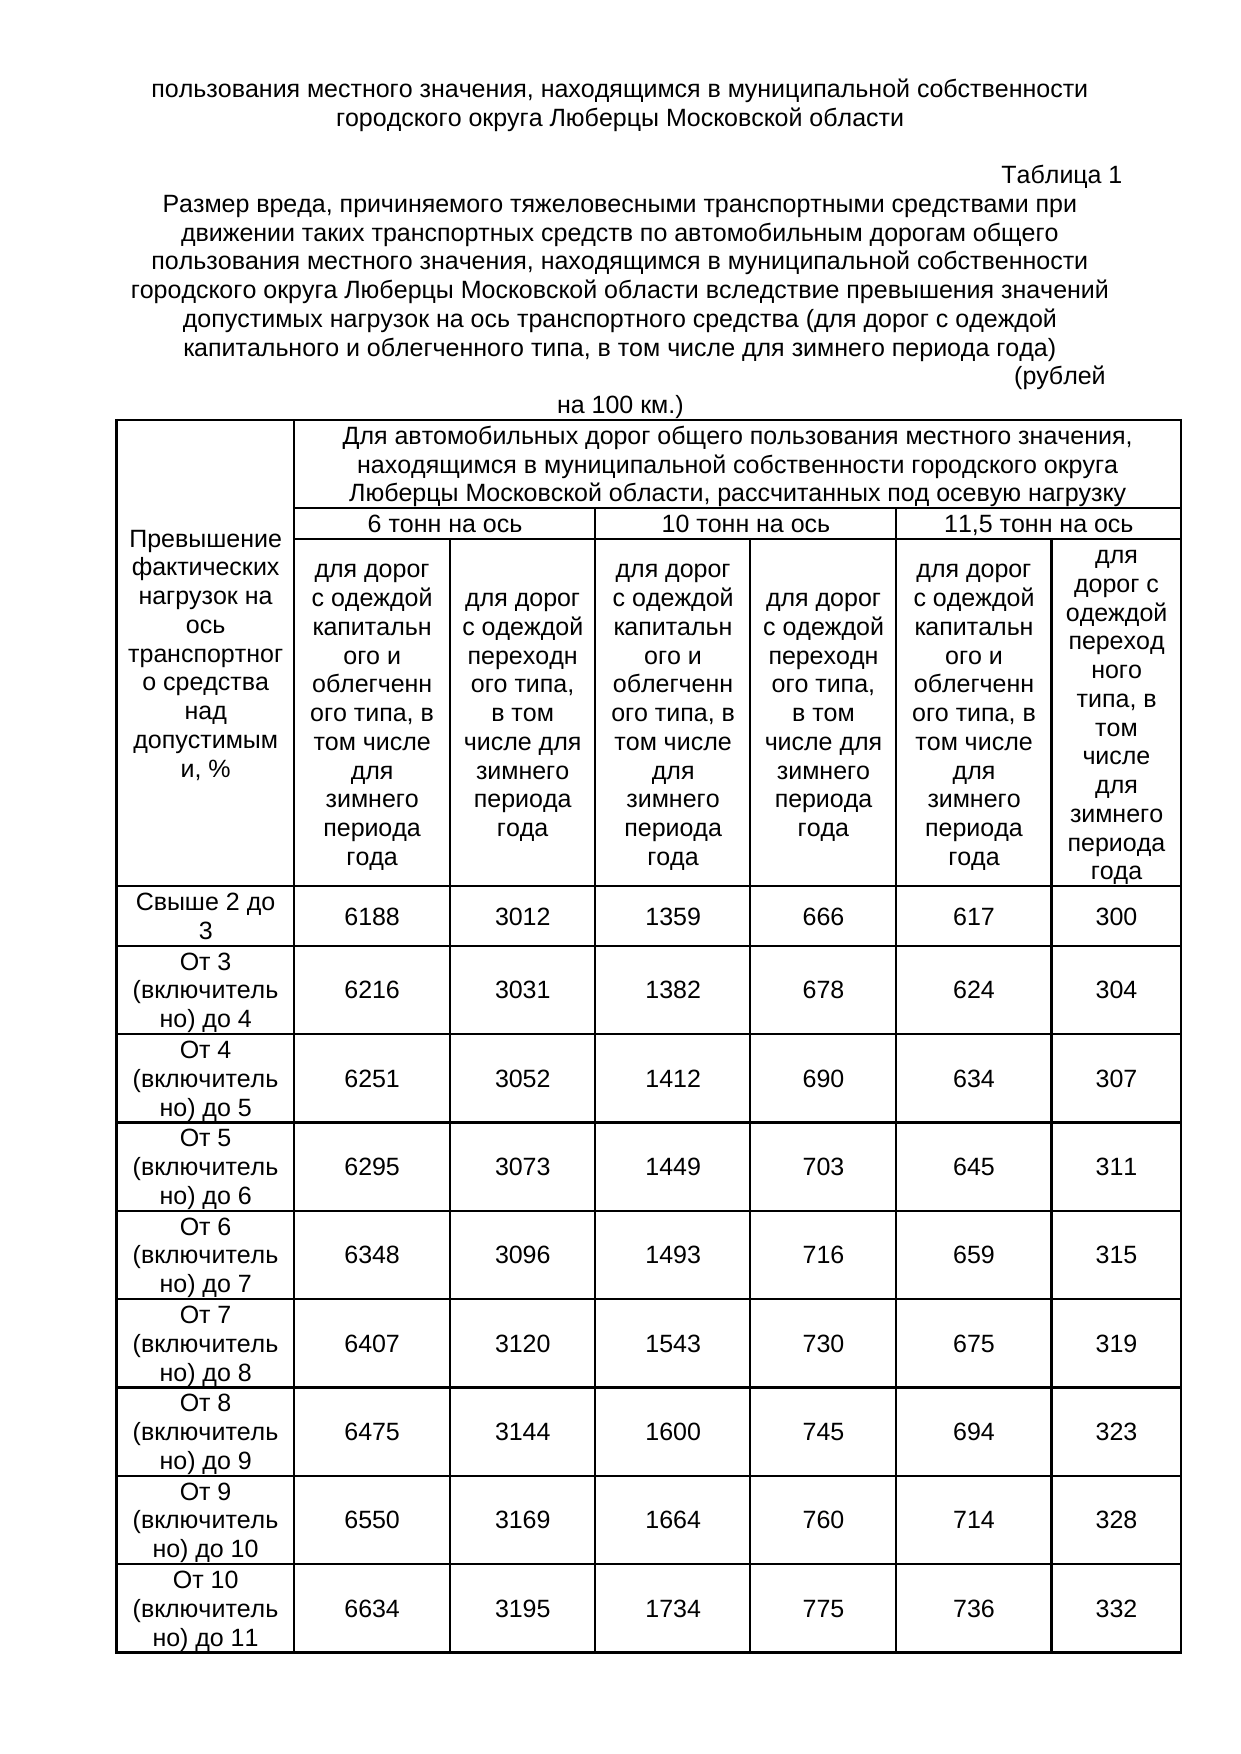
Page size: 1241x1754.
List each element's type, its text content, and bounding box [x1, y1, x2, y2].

table_cell 315 [1053, 1212, 1180, 1298]
table_cell 703 [751, 1124, 895, 1210]
table_cell 3096 [451, 1212, 594, 1298]
table_cell 624 [897, 947, 1050, 1033]
table_cell 300 [1053, 887, 1180, 945]
table_cell для дорог с одеждой переходного типа, в том числе для зимнего периода года [751, 540, 895, 885]
table_cell 332 [1053, 1565, 1180, 1651]
table_cell для дорог с одеждой переходного типа, в том числе для зимнего периода года [1053, 540, 1180, 885]
table_cell От 7 (включительно) до 8 [118, 1300, 293, 1386]
table_cell 6550 [295, 1477, 449, 1563]
table_cell 6295 [295, 1124, 449, 1210]
text Размер вреда, причиняемого тяжеловесными транспортными средствами при движении таких транспортных средств по автомобильным дорогам общего пользования местного значения, находящимся в муниципальной собственности городского округа Люберцы Московской области вследствие превышения значений допустимых нагрузок на ось транспортного средства (для дорог с одеждой капитального и облегченного типа, в том числе для зимнего периода года) [118, 189, 1122, 361]
table_cell 323 [1053, 1389, 1180, 1475]
table_cell 6407 [295, 1300, 449, 1386]
table_cell 1664 [596, 1477, 749, 1563]
table_header Для автомобильных дорог общего пользования местного значения, находящимся в муниципальной собственности городского округа Люберцы Московской области, рассчитанных под осевую нагрузку [295, 421, 1180, 507]
table_cell 3195 [451, 1565, 594, 1651]
table_cell 10 тонн на ось [596, 509, 895, 538]
table_cell 1382 [596, 947, 749, 1033]
table_cell 645 [897, 1124, 1050, 1210]
table_cell 678 [751, 947, 895, 1033]
table_cell 319 [1053, 1300, 1180, 1386]
table_cell 307 [1053, 1035, 1180, 1121]
table_cell От 9 (включительно) до 10 [118, 1477, 293, 1563]
table_cell 3052 [451, 1035, 594, 1121]
table_cell 1493 [596, 1212, 749, 1298]
table_cell Свыше 2 до 3 [118, 887, 293, 945]
table_cell 3144 [451, 1389, 594, 1475]
text (рублей на 100 км.) [118, 361, 1122, 419]
table_cell 1449 [596, 1124, 749, 1210]
table_cell 694 [897, 1389, 1050, 1475]
text Таблица 1 [118, 160, 1122, 189]
table_cell для дорог с одеждой переходного типа, в том числе для зимнего периода года [451, 540, 594, 885]
table_cell От 10 (включительно) до 11 [118, 1565, 293, 1651]
table_cell От 4 (включительно) до 5 [118, 1035, 293, 1121]
table_cell 6251 [295, 1035, 449, 1121]
table_cell 6475 [295, 1389, 449, 1475]
table_cell 666 [751, 887, 895, 945]
table_cell 730 [751, 1300, 895, 1386]
table_cell 745 [751, 1389, 895, 1475]
table_cell 1543 [596, 1300, 749, 1386]
table_cell От 6 (включительно) до 7 [118, 1212, 293, 1298]
table_cell 1734 [596, 1565, 749, 1651]
table_cell 3073 [451, 1124, 594, 1210]
table_cell 304 [1053, 947, 1180, 1033]
table_cell 634 [897, 1035, 1050, 1121]
table_cell для дорог с одеждой капитального и облегченного типа, в том числе для зимнего периода года [596, 540, 749, 885]
table_cell 11,5 тонн на ось [897, 509, 1180, 538]
table_cell 3012 [451, 887, 594, 945]
table_cell 1412 [596, 1035, 749, 1121]
table_header Превышение фактических нагрузок на ось транспортного средства над допустимыми, % [118, 421, 293, 885]
table_cell От 3 (включительно) до 4 [118, 947, 293, 1033]
table_cell От 5 (включительно) до 6 [118, 1124, 293, 1210]
table_cell 736 [897, 1565, 1050, 1651]
table_cell 6 тонн на ось [295, 509, 594, 538]
table_cell 6216 [295, 947, 449, 1033]
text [118, 74, 1122, 131]
table_cell 311 [1053, 1124, 1180, 1210]
table_cell 1359 [596, 887, 749, 945]
table_cell 690 [751, 1035, 895, 1121]
table_cell для дорог с одеждой капитального и облегченного типа, в том числе для зимнего периода года [897, 540, 1050, 885]
table_cell 3120 [451, 1300, 594, 1386]
table_cell 775 [751, 1565, 895, 1651]
table_cell 6634 [295, 1565, 449, 1651]
table_cell 6348 [295, 1212, 449, 1298]
table_cell 1600 [596, 1389, 749, 1475]
table_cell 659 [897, 1212, 1050, 1298]
table_cell От 8 (включительно) до 9 [118, 1389, 293, 1475]
table_cell 716 [751, 1212, 895, 1298]
table_cell 328 [1053, 1477, 1180, 1563]
table_cell 6188 [295, 887, 449, 945]
table_cell 675 [897, 1300, 1050, 1386]
table_cell 714 [897, 1477, 1050, 1563]
table_cell 760 [751, 1477, 895, 1563]
table_cell 3169 [451, 1477, 594, 1563]
table_cell для дорог с одеждой капитального и облегченного типа, в том числе для зимнего периода года [295, 540, 449, 885]
table_cell 617 [897, 887, 1050, 945]
table_cell 3031 [451, 947, 594, 1033]
